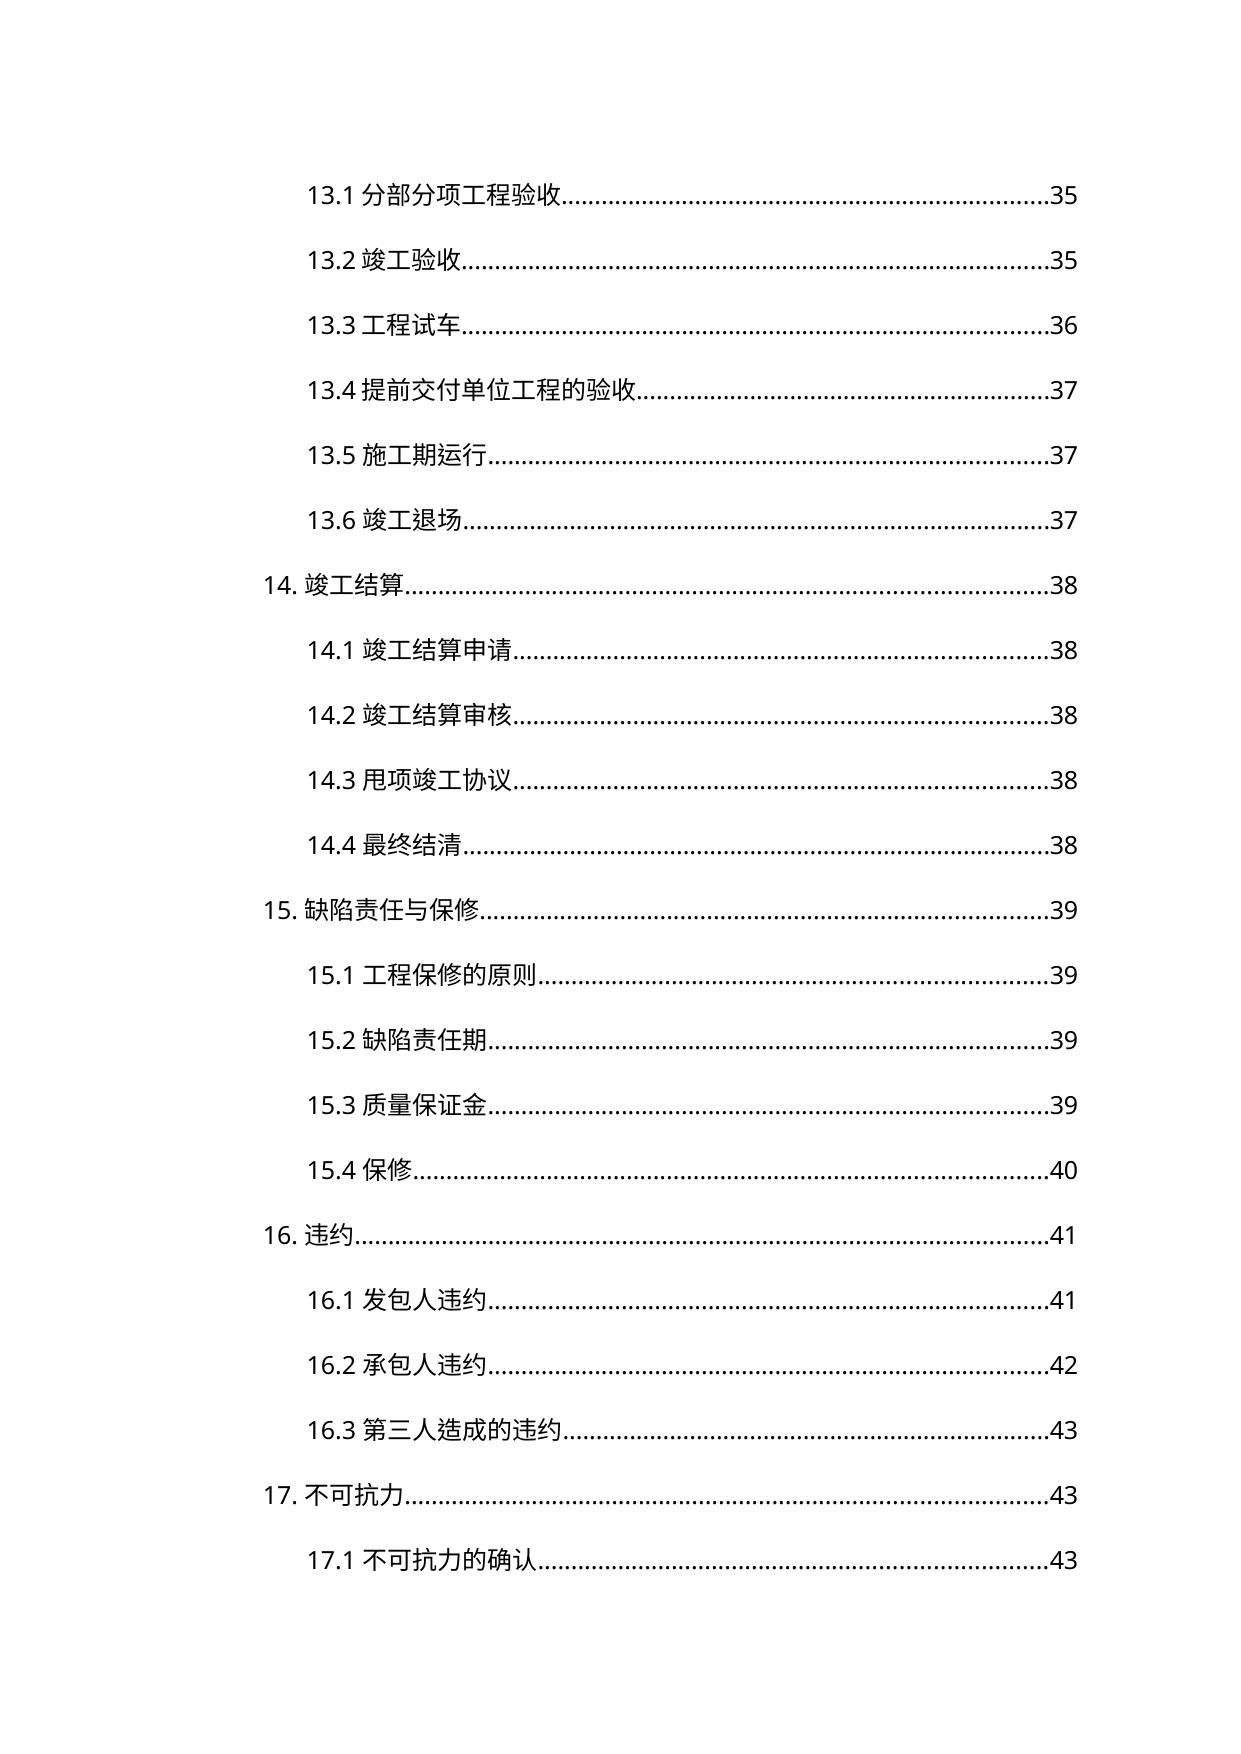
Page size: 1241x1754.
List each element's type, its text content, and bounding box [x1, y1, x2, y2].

text 14.3 甩项竣工协议 38 [269, 747, 1078, 812]
text 15. 缺陷责任与保修 39 [225, 877, 1078, 942]
text 13.2竣工验收 35 [269, 227, 1078, 292]
text 14.4 最终结清 38 [269, 812, 1078, 877]
text 17. 不可抗力 43 [225, 1462, 1078, 1527]
text 13.5 施工期运行 37 [269, 422, 1078, 487]
text 15.3 质量保证金 39 [269, 1072, 1078, 1137]
text 16.1 发包人违约 41 [269, 1267, 1078, 1332]
text 16.3 第三人造成的违约 43 [269, 1397, 1078, 1462]
text 13.4提前交付单位工程的验收 37 [269, 357, 1078, 422]
text 14.1 竣工结算申请 38 [269, 617, 1078, 682]
text 13.6 竣工退场 37 [269, 487, 1078, 552]
text 16.2 承包人违约 42 [269, 1332, 1078, 1397]
text 15.4 保修 40 [269, 1137, 1078, 1202]
text 16. 违约 41 [225, 1202, 1078, 1267]
text 14. 竣工结算 38 [225, 552, 1078, 617]
text 13.1分部分项工程验收 35 [269, 162, 1078, 227]
text 13.3工程试车 36 [269, 292, 1078, 357]
text 17.1 不可抗力的确认 43 [269, 1527, 1078, 1592]
text 15.2 缺陷责任期 39 [269, 1007, 1078, 1072]
text 15.1 工程保修的原则 39 [269, 942, 1078, 1007]
text 14.2 竣工结算审核 38 [269, 682, 1078, 747]
